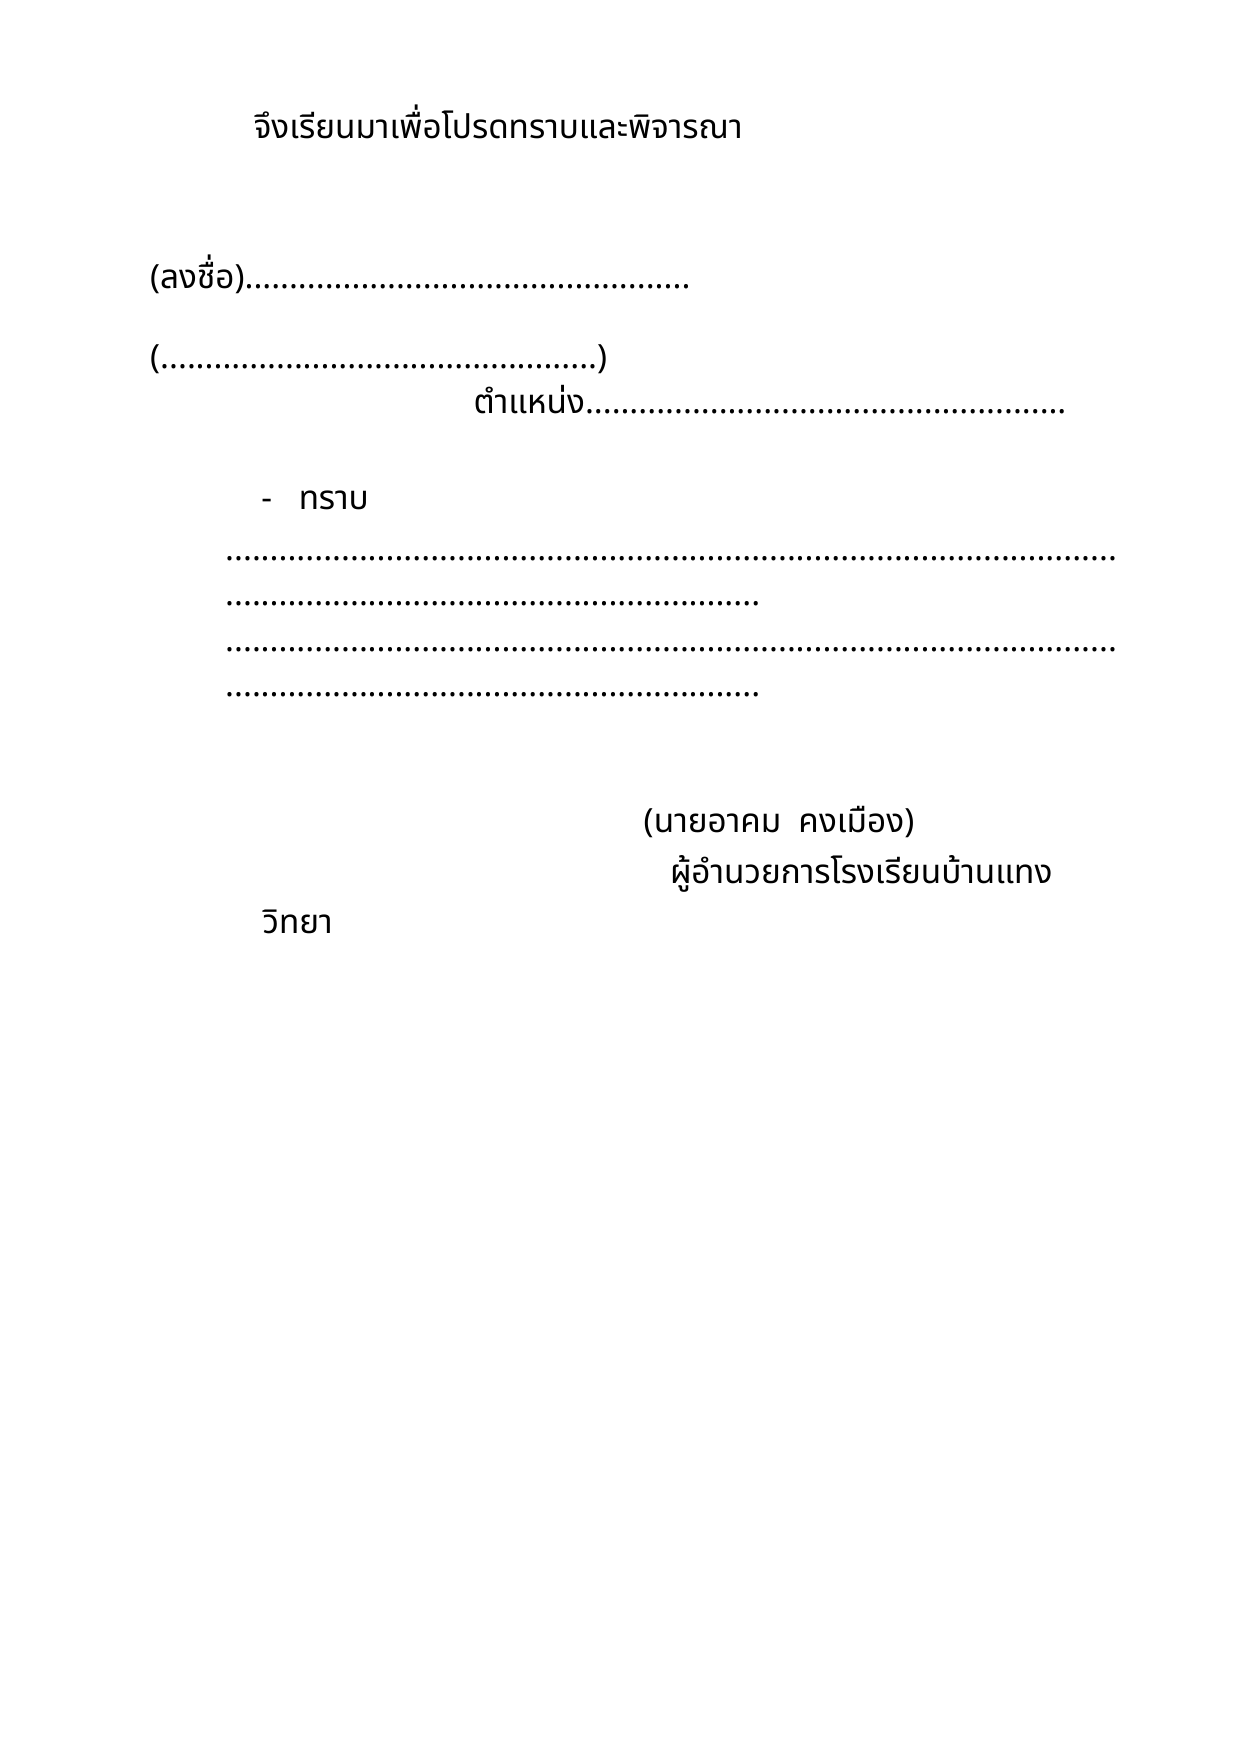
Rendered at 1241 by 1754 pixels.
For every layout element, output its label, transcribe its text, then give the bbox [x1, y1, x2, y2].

text (ลงชื่อ).................................................. [150, 224, 1122, 304]
text ................................................................................................................................................................ [225, 524, 1122, 615]
list ทราบ [261, 474, 1122, 524]
text จึงเรียนมาเพื่อโปรดทราบและพิจารณา [150, 103, 1122, 154]
text ................................................................................................................................................................ [225, 615, 1122, 706]
list (นายอาคม คงเมือง) [262, 797, 1122, 848]
text ตำแหน่ง...................................................... [150, 378, 1122, 428]
text (.................................................) [150, 304, 1122, 378]
list ผู้อำนวยการโรงเรียนบ้านแทงวิทยา [262, 848, 1122, 948]
